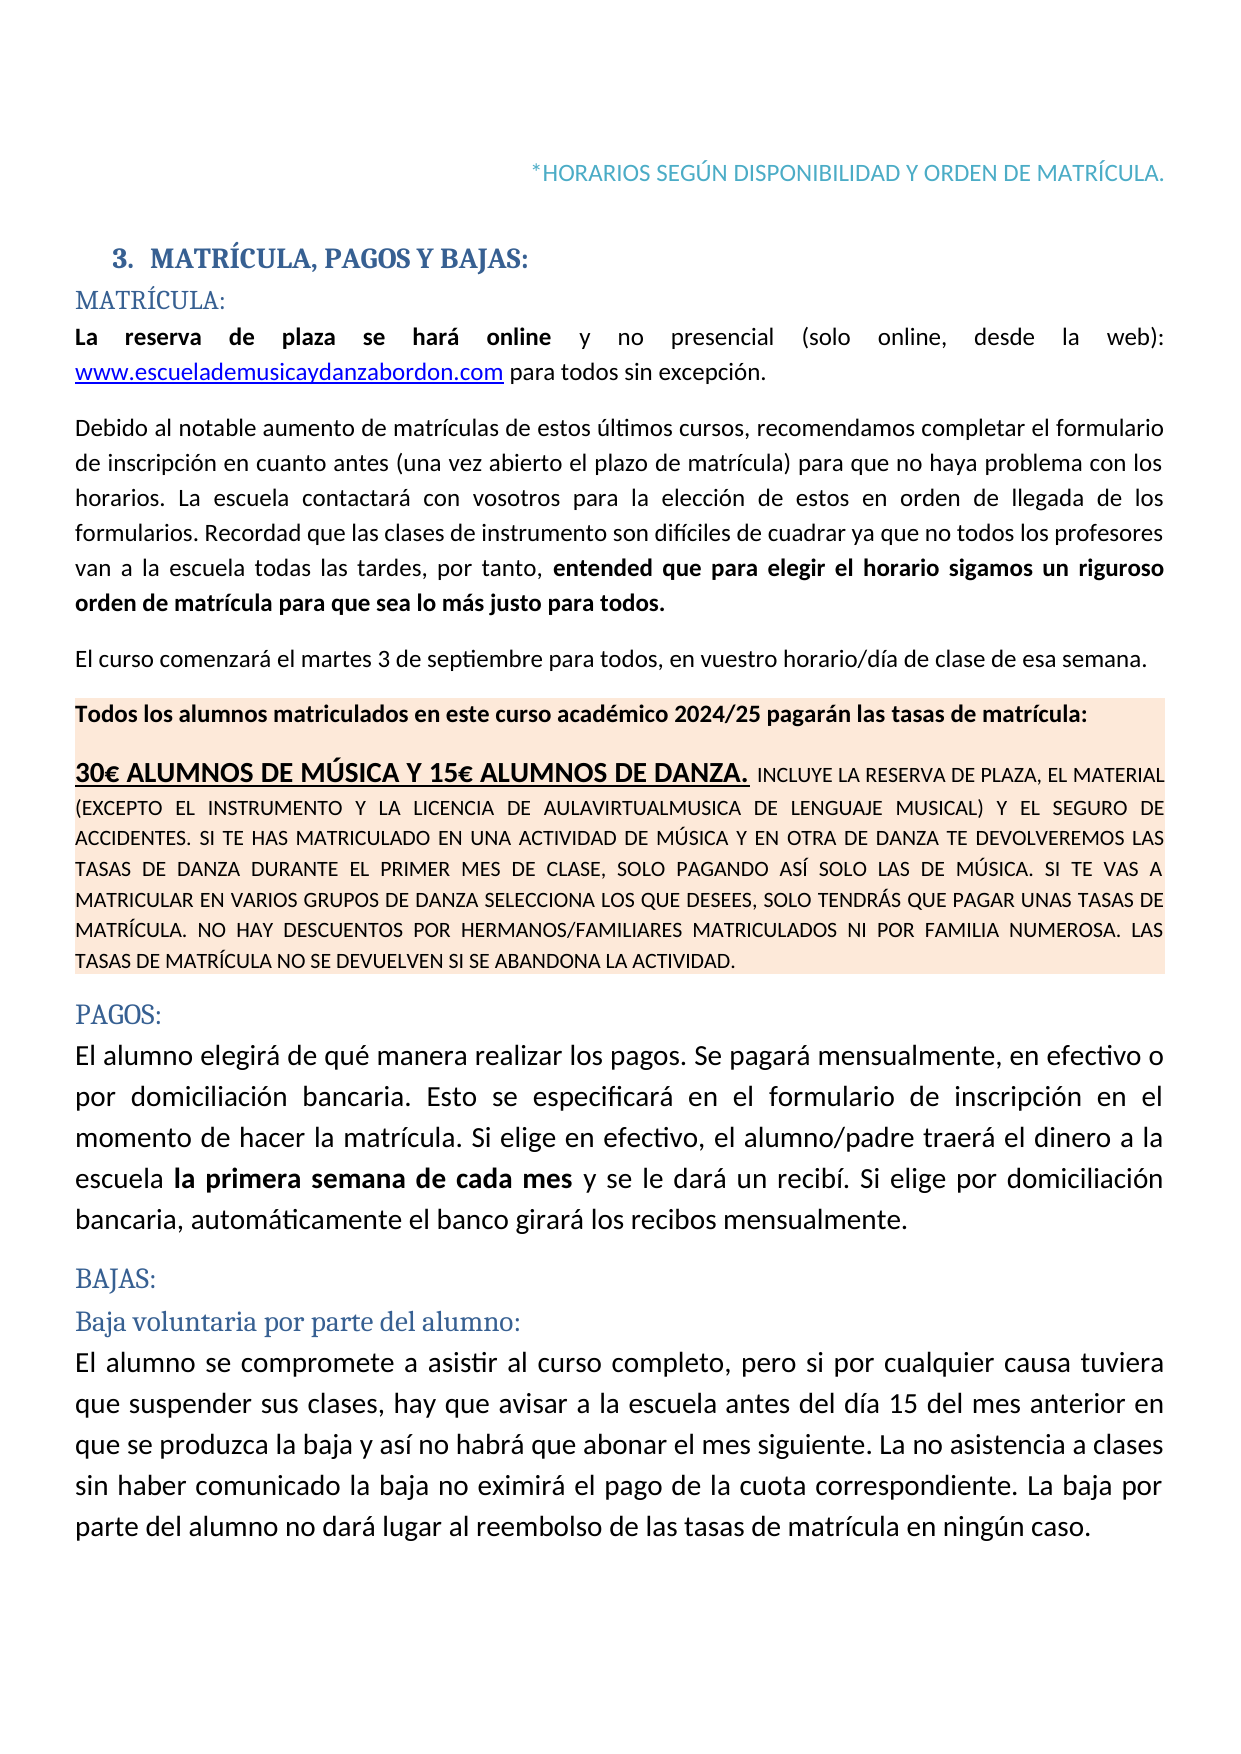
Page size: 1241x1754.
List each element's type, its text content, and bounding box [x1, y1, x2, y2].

subtitle PAGOS: [75, 998, 1165, 1032]
text 30€ ALUMNOS DE MÚSICA Y 15€ ALUMNOS DE DANZA. INCLUYE LA RESERVA DE PLAZA, EL MATERIAL (EXCEPTO EL INSTRUMENTO Y LA LICENCIA DE AULAVIRTUALMUSICA DE LENGUAJE MUSICAL) Y EL SEGURO DE ACCIDENTES. SI TE HAS MATRICULADO EN UNA ACTIVIDAD DE MÚSICA Y EN OTRA DE DANZA TE DEVOLVEREMOS LAS TASAS DE DANZA DURANTE EL PRIMER MES DE CLASE, SOLO PAGANDO ASÍ SOLO LAS DE MÚSICA. SI TE VAS A MATRICULAR EN VARIOS GRUPOS DE DANZA SELECCIONA LOS QUE DESEES, SOLO TENDRÁS QUE PAGAR UNAS TASAS DE MATRÍCULA. NO HAY DESCUENTOS POR HERMANOS/FAMILIARES MATRICULADOS NI POR FAMILIA NUMEROSA. LAS TASAS DE MATRÍCULA NO SE DEVUELVEN SI SE ABANDONA LA ACTIVIDAD. [75, 754, 1165, 974]
text El alumno se compromete a asistir al curso completo, pero si por cualquier causa tuviera que suspender sus clases, hay que avisar a la escuela antes del día 15 del mes anterior en que se produzca la baja y así no habrá que abonar el mes siguiente. La no asistencia a clases sin haber comunicado la baja no eximirá el pago de la cuota correspondiente. La baja por parte del alumno no dará lugar al reembolso de las tasas de matrícula en ningún caso. [75, 1344, 1165, 1543]
text La reserva de plaza se hará online y no presencial (solo online, desde la web): www.escuelademusicaydanzabordon.com para todos sin excepción. [75, 321, 1165, 387]
text *HORARIOS SEGÚN DISPONIBILIDAD Y ORDEN DE MATRÍCULA. [75, 158, 1165, 188]
subtitle Baja voluntaria por parte del alumno: [75, 1305, 1165, 1339]
subtitle BAJAS: [75, 1263, 1165, 1296]
text El curso comenzará el martes 3 de septiembre para todos, en vuestro horario/día de clase de esa semana. [75, 643, 1165, 673]
subtitle MATRÍCULA: [75, 285, 1165, 316]
text Todos los alumnos matriculados en este curso académico 2024/25 pagarán las tasas de matrícula: [75, 698, 1165, 729]
text El alumno elegirá de qué manera realizar los pagos. Se pagará mensualmente, en efectivo o por domiciliación bancaria. Esto se especificará en el formulario de inscripción en el momento de hacer la matrícula. Si elige en efectivo, el alumno/padre traerá el dinero a la escuela la primera semana de cada mes y se le dará un recibí. Si elige por domiciliación bancaria, automáticamente el banco girará los recibos mensualmente. [75, 1037, 1165, 1236]
text Debido al notable aumento de matrículas de estos últimos cursos, recomendamos completar el formulario de inscripción en cuanto antes (una vez abierto el plazo de matrícula) para que no haya problema con los horarios. La escuela contactará con vosotros para la elección de estos en orden de llegada de los formularios. Recordad que las clases de instrumento son difíciles de cuadrar ya que no todos los profesores van a la escuela todas las tardes, por tanto, entended que para elegir el horario sigamos un riguroso orden de matrícula para que sea lo más justo para todos. [75, 412, 1165, 617]
subtitle MATRÍCULA, PAGOS Y BAJAS: [112, 243, 1165, 276]
